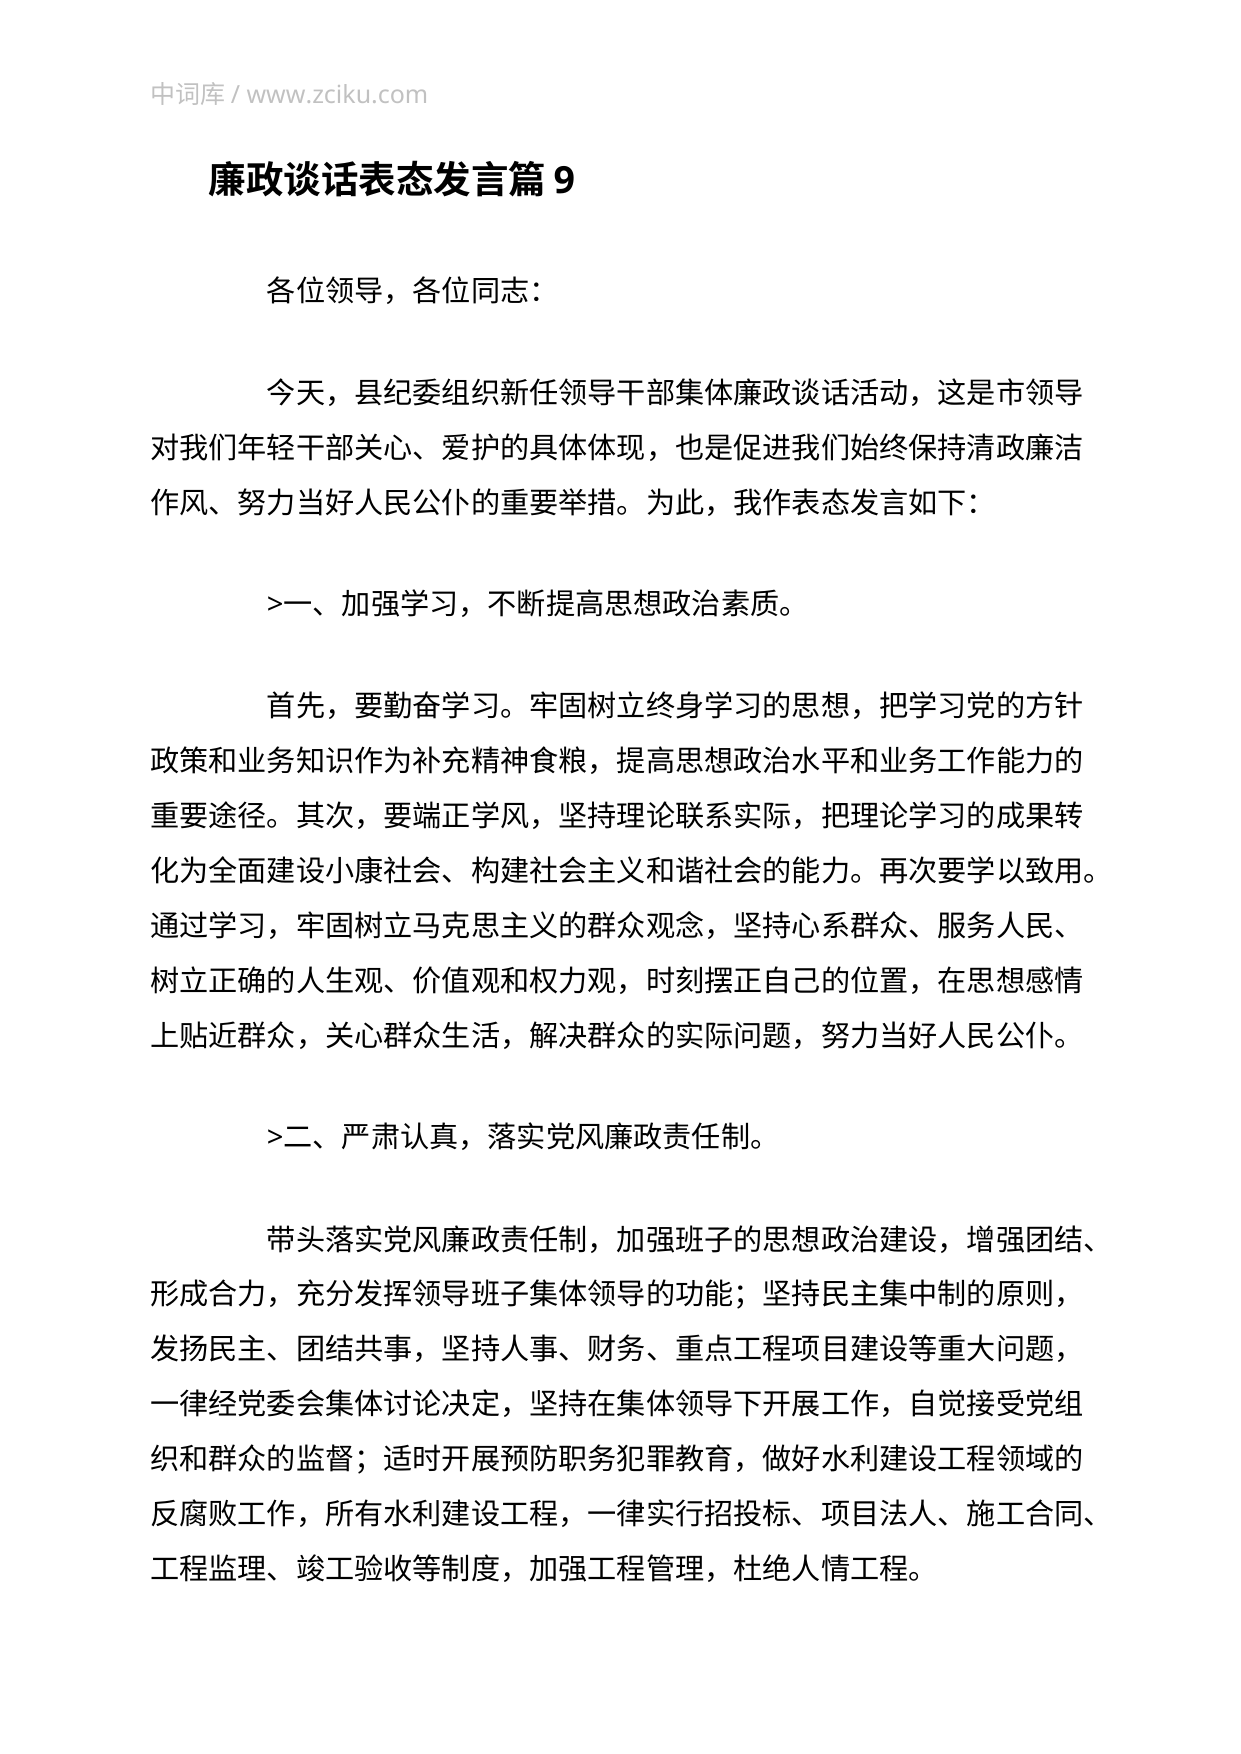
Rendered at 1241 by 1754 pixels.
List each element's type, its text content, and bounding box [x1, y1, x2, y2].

text 各位领导，各位同志： [150, 268, 1090, 310]
text 首先，要勤奋学习。牢固树立终身学习的思想，把学习党的方针政策和业务知识作为补充精神食粮，提高思想政治水平和业务工作能力的重要途径。其次，要端正学风，坚持理论联系实际，把理论学习的成果转化为全面建设小康社会、构建社会主义和谐社会的能力。再次要学以致用。通过学习，牢固树立马克思主义的群众观念，坚持心系群众、服务人民、树立正确的人生观、价值观和权力观，时刻摆正自己的位置，在思想感情上贴近群众，关心群众生活，解决群众的实际问题，努力当好人民公仆。 [150, 683, 1090, 1054]
text >一、加强学习，不断提高思想政治素质。 [150, 581, 1090, 623]
text 今天，县纪委组织新任领导干部集体廉政谈话活动，这是市领导对我们年轻干部关心、爱护的具体体现，也是促进我们始终保持清政廉洁作风、努力当好人民公仆的重要举措。为此，我作表态发言如下： [150, 369, 1090, 521]
text 带头落实党风廉政责任制，加强班子的思想政治建设，增强团结、形成合力，充分发挥领导班子集体领导的功能；坚持民主集中制的原则，发扬民主、团结共事，坚持人事、财务、重点工程项目建设等重大问题，一律经党委会集体讨论决定，坚持在集体领导下开展工作，自觉接受党组织和群众的监督；适时开展预防职务犯罪教育，做好水利建设工程领域的反腐败工作，所有水利建设工程，一律实行招投标、项目法人、施工合同、工程监理、竣工验收等制度，加强工程管理，杜绝人情工程。 [150, 1216, 1090, 1588]
text >二、严肃认真，落实党风廉政责任制。 [150, 1114, 1090, 1156]
text 廉政谈话表态发言篇9 [150, 150, 1090, 204]
